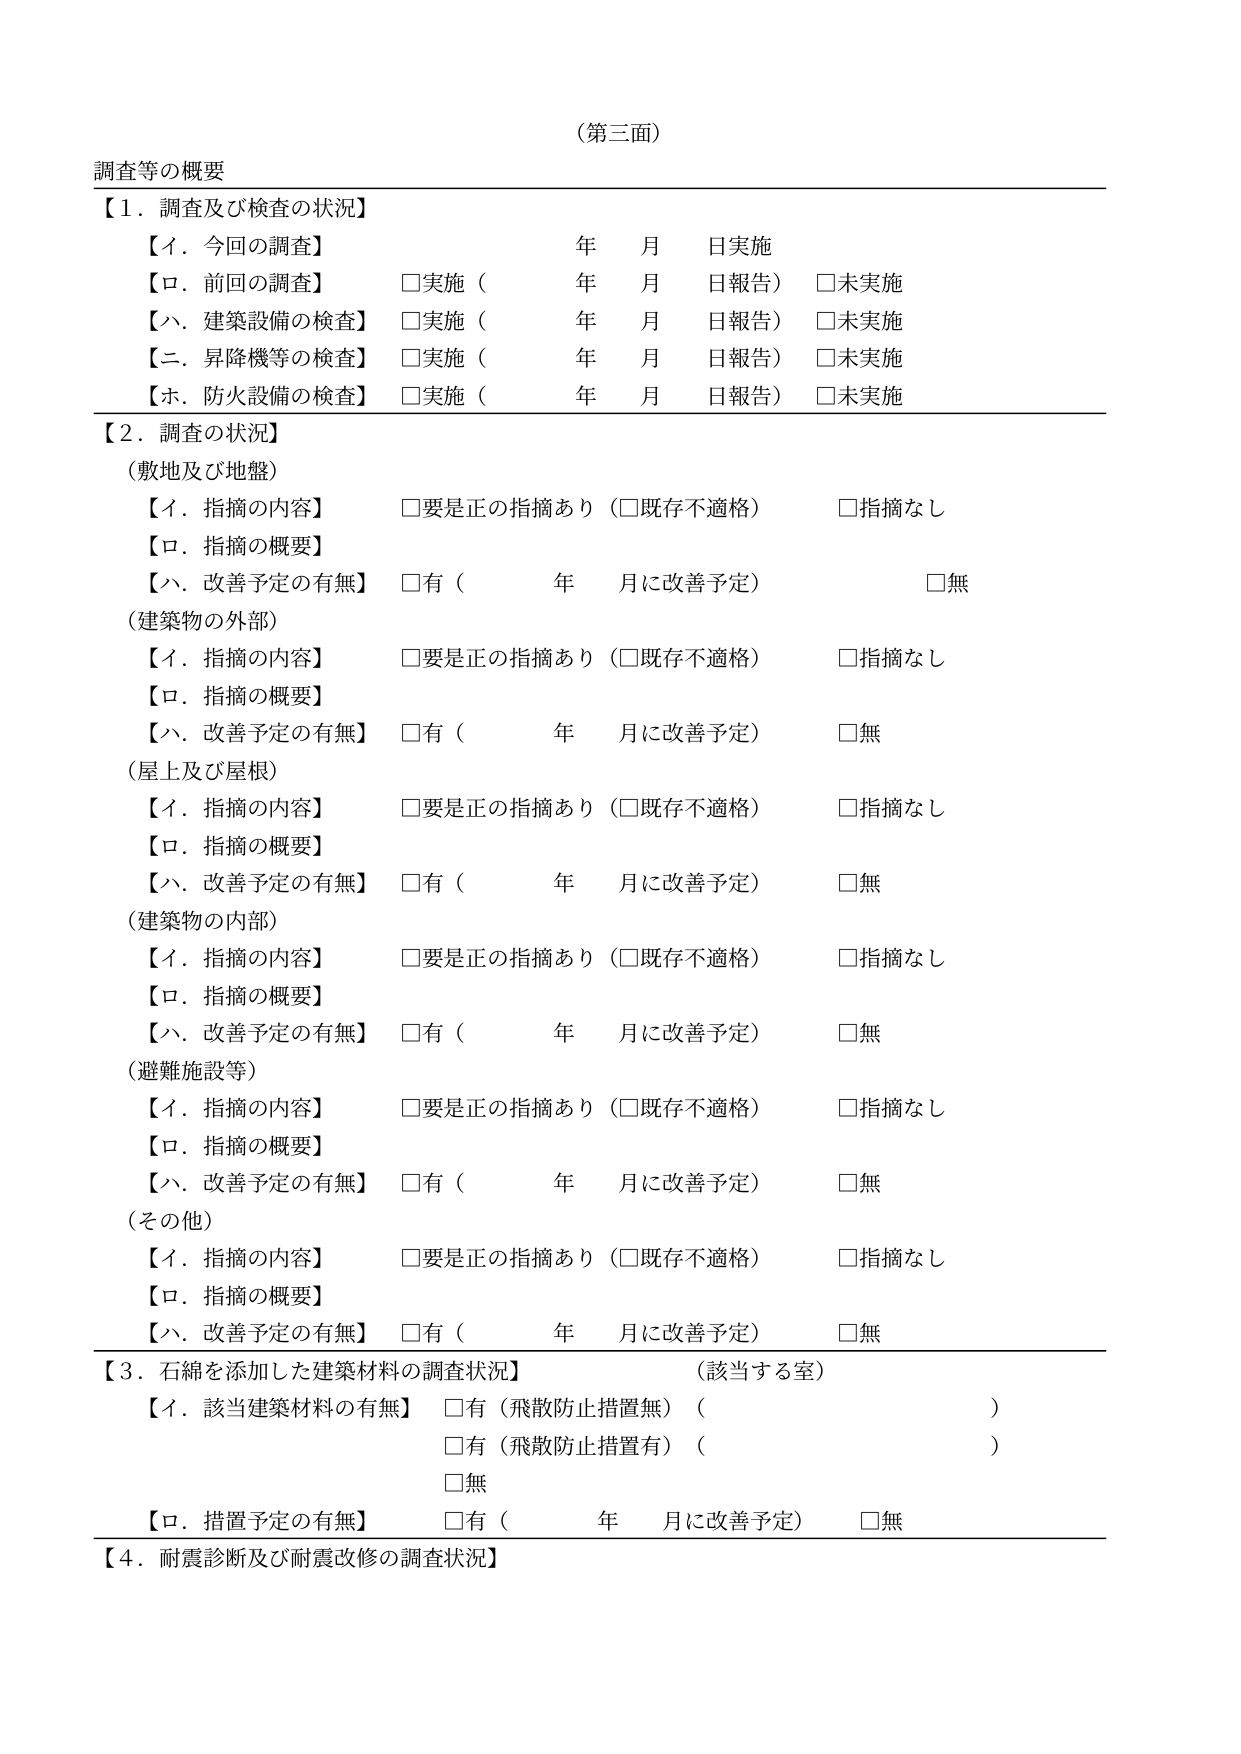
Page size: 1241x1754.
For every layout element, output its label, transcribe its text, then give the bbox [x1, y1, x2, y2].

text 【ロ．指摘の概要】 [94, 826, 1144, 863]
text 【ロ．指摘の概要】 [94, 676, 1144, 713]
text 【イ．指摘の内容】 □要是正の指摘あり（□既存不適格） □指摘なし [94, 488, 1144, 526]
text 【ハ．改善予定の有無】 □有（ 年 月に改善予定） □無 [94, 863, 1144, 901]
text 【ハ．改善予定の有無】 □有（ 年 月に改善予定） □無 [94, 1163, 1144, 1201]
text （その他） [94, 1201, 1144, 1238]
text 【ハ．改善予定の有無】 □有（ 年 月に改善予定） □無 [94, 1013, 1144, 1051]
text 【イ．今回の調査】 年 月 日実施 [94, 226, 1144, 263]
text 調査等の概要 [94, 151, 1144, 188]
text 【ロ．措置予定の有無】 □有（ 年 月に改善予定） □無 [94, 1501, 1144, 1538]
text 【ハ．改善予定の有無】 □有（ 年 月に改善予定） □無 [94, 713, 1144, 751]
text （敷地及び地盤） [94, 451, 1144, 488]
text 【ハ．改善予定の有無】 □有（ 年 月に改善予定） □無 [94, 1313, 1144, 1351]
text 【イ．指摘の内容】 □要是正の指摘あり（□既存不適格） □指摘なし [94, 1238, 1144, 1276]
text 【ロ．指摘の概要】 [94, 976, 1144, 1013]
text 【イ．指摘の内容】 □要是正の指摘あり（□既存不適格） □指摘なし [94, 938, 1144, 976]
text （建築物の内部） [94, 901, 1144, 938]
text 【ロ．指摘の概要】 [94, 1126, 1144, 1163]
text 【ホ．防火設備の検査】 □実施（ 年 月 日報告） □未実施 [94, 376, 1144, 413]
text （建築物の外部） [94, 601, 1144, 638]
text 【ニ．昇降機等の検査】 □実施（ 年 月 日報告） □未実施 [94, 338, 1144, 376]
text 【イ．指摘の内容】 □要是正の指摘あり（□既存不適格） □指摘なし [94, 638, 1144, 676]
text （第三面） [94, 113, 1144, 151]
text 【２．調査の状況】 [94, 413, 1144, 451]
text 【イ．該当建築材料の有無】 □有（飛散防止措置無）（ ） [94, 1388, 1144, 1426]
text □有（飛散防止措置有）（ ） [94, 1426, 1144, 1463]
text （避難施設等） [94, 1051, 1144, 1088]
text 【ロ．前回の調査】 □実施（ 年 月 日報告） □未実施 [94, 263, 1144, 301]
text 【３．石綿を添加した建築材料の調査状況】 （該当する室） [94, 1351, 1144, 1388]
text 【ハ．建築設備の検査】 □実施（ 年 月 日報告） □未実施 [94, 301, 1144, 338]
text 【ロ．指摘の概要】 [94, 1276, 1144, 1313]
text （屋上及び屋根） [94, 751, 1144, 788]
text 【イ．指摘の内容】 □要是正の指摘あり（□既存不適格） □指摘なし [94, 788, 1144, 826]
text □無 [94, 1463, 1144, 1501]
text 【ハ．改善予定の有無】 □有（ 年 月に改善予定） □無 [94, 563, 1144, 601]
text 【４．耐震診断及び耐震改修の調査状況】 [94, 1538, 1144, 1576]
text 【ロ．指摘の概要】 [94, 526, 1144, 563]
text 【１．調査及び検査の状況】 [94, 188, 1144, 226]
text 【イ．指摘の内容】 □要是正の指摘あり（□既存不適格） □指摘なし [94, 1088, 1144, 1126]
